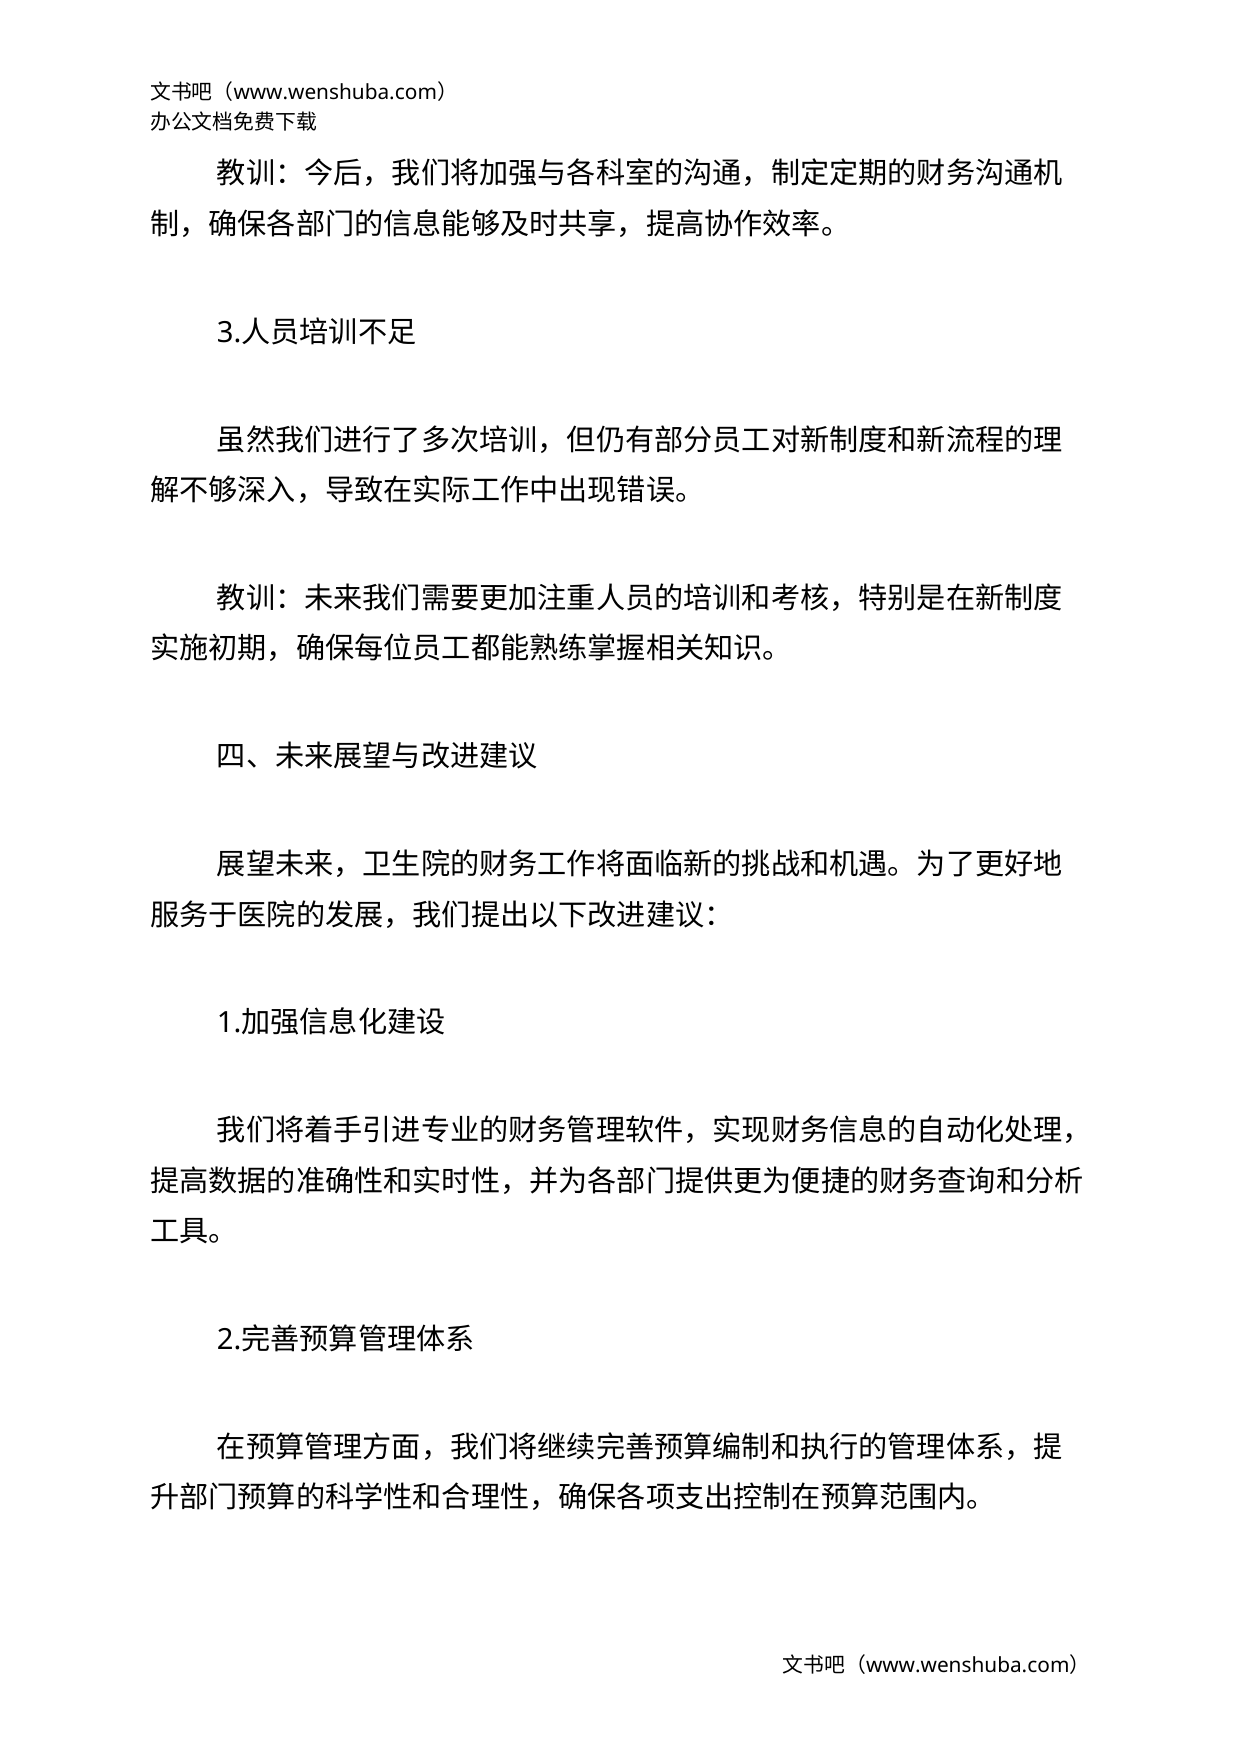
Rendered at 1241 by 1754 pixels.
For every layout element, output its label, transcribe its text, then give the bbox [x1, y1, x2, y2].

text 展望未来，卫生院的财务工作将面临新的挑战和机遇。为了更好地服务于医院的发展，我们提出以下改进建议： [150, 840, 1090, 933]
text 我们将着手引进专业的财务管理软件，实现财务信息的自动化处理，提高数据的准确性和实时性，并为各部门提供更为便捷的财务查询和分析工具。 [150, 1106, 1090, 1250]
text 四、未来展望与改进建议 [150, 733, 1090, 775]
text 虽然我们进行了多次培训，但仍有部分员工对新制度和新流程的理解不够深入，导致在实际工作中出现错误。 [150, 416, 1090, 509]
text 教训：未来我们需要更加注重人员的培训和考核，特别是在新制度实施初期，确保每位员工都能熟练掌握相关知识。 [150, 574, 1090, 667]
text 3.人员培训不足 [150, 308, 1090, 351]
text 教训：今后，我们将加强与各科室的沟通，制定定期的财务沟通机制，确保各部门的信息能够及时共享，提高协作效率。 [150, 150, 1090, 243]
text 1.加强信息化建设 [150, 999, 1090, 1041]
text 2.完善预算管理体系 [150, 1315, 1090, 1358]
text 在预算管理方面，我们将继续完善预算编制和执行的管理体系，提升部门预算的科学性和合理性，确保各项支出控制在预算范围内。 [150, 1423, 1090, 1516]
